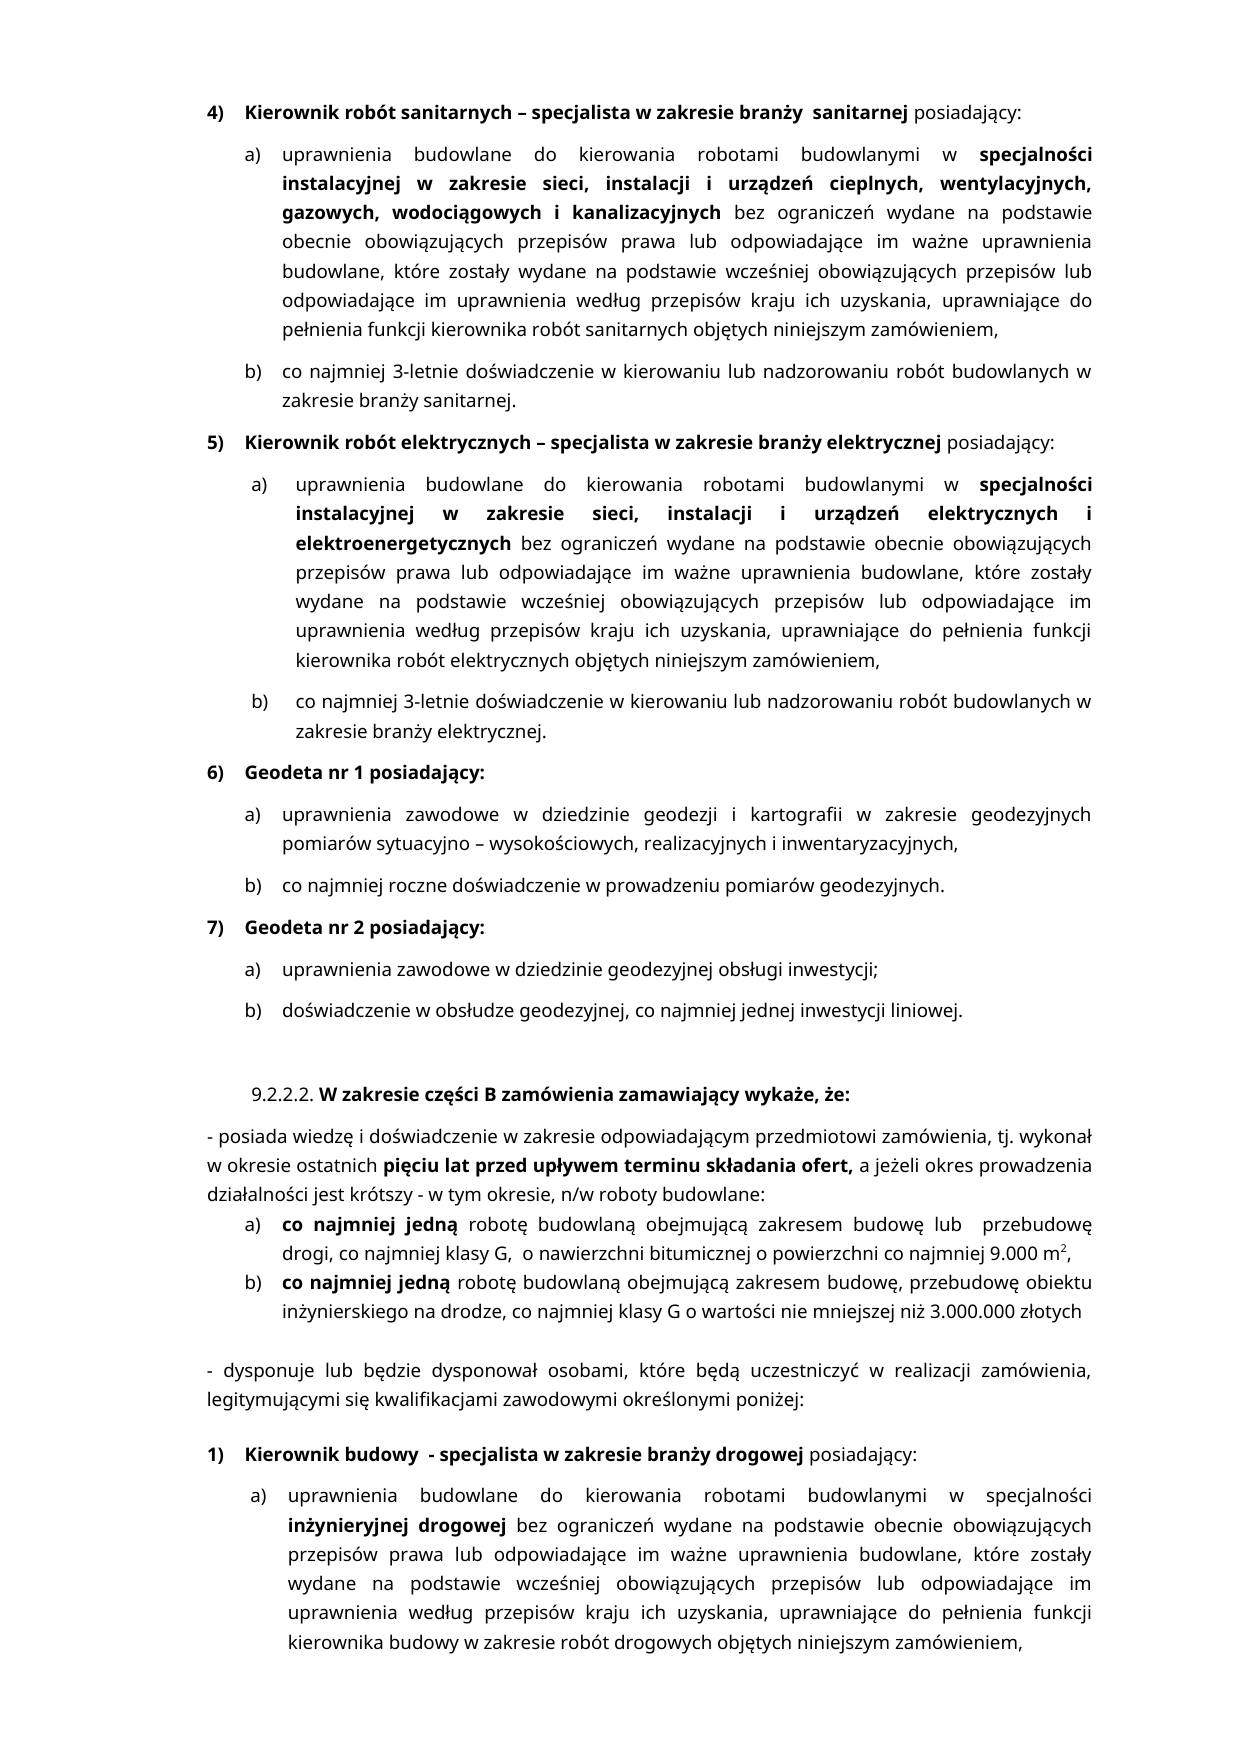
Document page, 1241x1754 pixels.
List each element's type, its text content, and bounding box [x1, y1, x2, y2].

list Kierownik robót sanitarnych – specjalista w zakresie branży sanitarnej posiadający: [207, 99, 1092, 125]
list co najmniej jedną robotę budowlaną obejmującą zakresem budowę lub przebudowę drogi, co najmniej klasy G, o nawierzchni bitumicznej o powierzchni co najmniej 9.000 m2, [244, 1211, 1092, 1266]
text 9.2.2.2. W zakresie części B zamówienia zamawiający wykaże, że: [251, 1081, 1092, 1107]
list co najmniej jedną robotę budowlaną obejmującą zakresem budowę, przebudowę obiektu inżynierskiego na drodze, co najmniej klasy G o wartości nie mniejszej niż 3.000.000 złotych [244, 1269, 1092, 1324]
list Kierownik budowy - specjalista w zakresie branży drogowej posiadający: [207, 1441, 1092, 1466]
list uprawnienia budowlane do kierowania robotami budowlanymi w specjalności instalacyjnej w zakresie sieci, instalacji i urządzeń elektrycznych i elektroenergetycznych bez ograniczeń wydane na podstawie obecnie obowiązujących przepisów prawa lub odpowiadające im ważne uprawnienia budowlane, które zostały wydane na podstawie wcześniej obowiązujących przepisów lub odpowiadające im uprawnienia według przepisów kraju ich uzyskania, uprawniające do pełnienia funkcji kierownika robót elektrycznych objętych niniejszym zamówieniem, [251, 471, 1092, 672]
list doświadczenie w obsłudze geodezyjnej, co najmniej jednej inwestycji liniowej. [244, 998, 1092, 1023]
list co najmniej 3-letnie doświadczenie w kierowaniu lub nadzorowaniu robót budowlanych w zakresie branży sanitarnej. [244, 358, 1092, 413]
list Kierownik robót elektrycznych – specjalista w zakresie branży elektrycznej posiadający: [207, 429, 1092, 455]
list co najmniej 3-letnie doświadczenie w kierowaniu lub nadzorowaniu robót budowlanych w zakresie branży elektrycznej. [251, 689, 1092, 743]
text - dysponuje lub będzie dysponował osobami, które będą uczestniczyć w realizacji zamówienia, legitymującymi się kwalifikacjami zawodowymi określonymi poniżej: [207, 1357, 1092, 1412]
list Geodeta nr 1 posiadający: [207, 760, 1092, 785]
list co najmniej roczne doświadczenie w prowadzeniu pomiarów geodezyjnych. [244, 872, 1092, 898]
list uprawnienia zawodowe w dziedzinie geodezji i kartografii w zakresie geodezyjnych pomiarów sytuacyjno – wysokościowych, realizacyjnych i inwentaryzacyjnych, [244, 801, 1092, 856]
list uprawnienia zawodowe w dziedzinie geodezyjnej obsługi inwestycji; [244, 956, 1092, 982]
list Geodeta nr 2 posiadający: [207, 914, 1092, 940]
text - posiada wiedzę i doświadczenie w zakresie odpowiadającym przedmiotowi zamówienia, tj. wykonał w okresie ostatnich pięciu lat przed upływem terminu składania ofert, a jeżeli okres prowadzenia działalności jest krótszy - w tym okresie, n/w roboty budowlane: [207, 1123, 1092, 1207]
list uprawnienia budowlane do kierowania robotami budowlanymi w specjalności instalacyjnej w zakresie sieci, instalacji i urządzeń cieplnych, wentylacyjnych, gazowych, wodociągowych i kanalizacyjnych bez ograniczeń wydane na podstawie obecnie obowiązujących przepisów prawa lub odpowiadające im ważne uprawnienia budowlane, które zostały wydane na podstawie wcześniej obowiązujących przepisów lub odpowiadające im uprawnienia według przepisów kraju ich uzyskania, uprawniające do pełnienia funkcji kierownika robót sanitarnych objętych niniejszym zamówieniem, [244, 141, 1092, 342]
